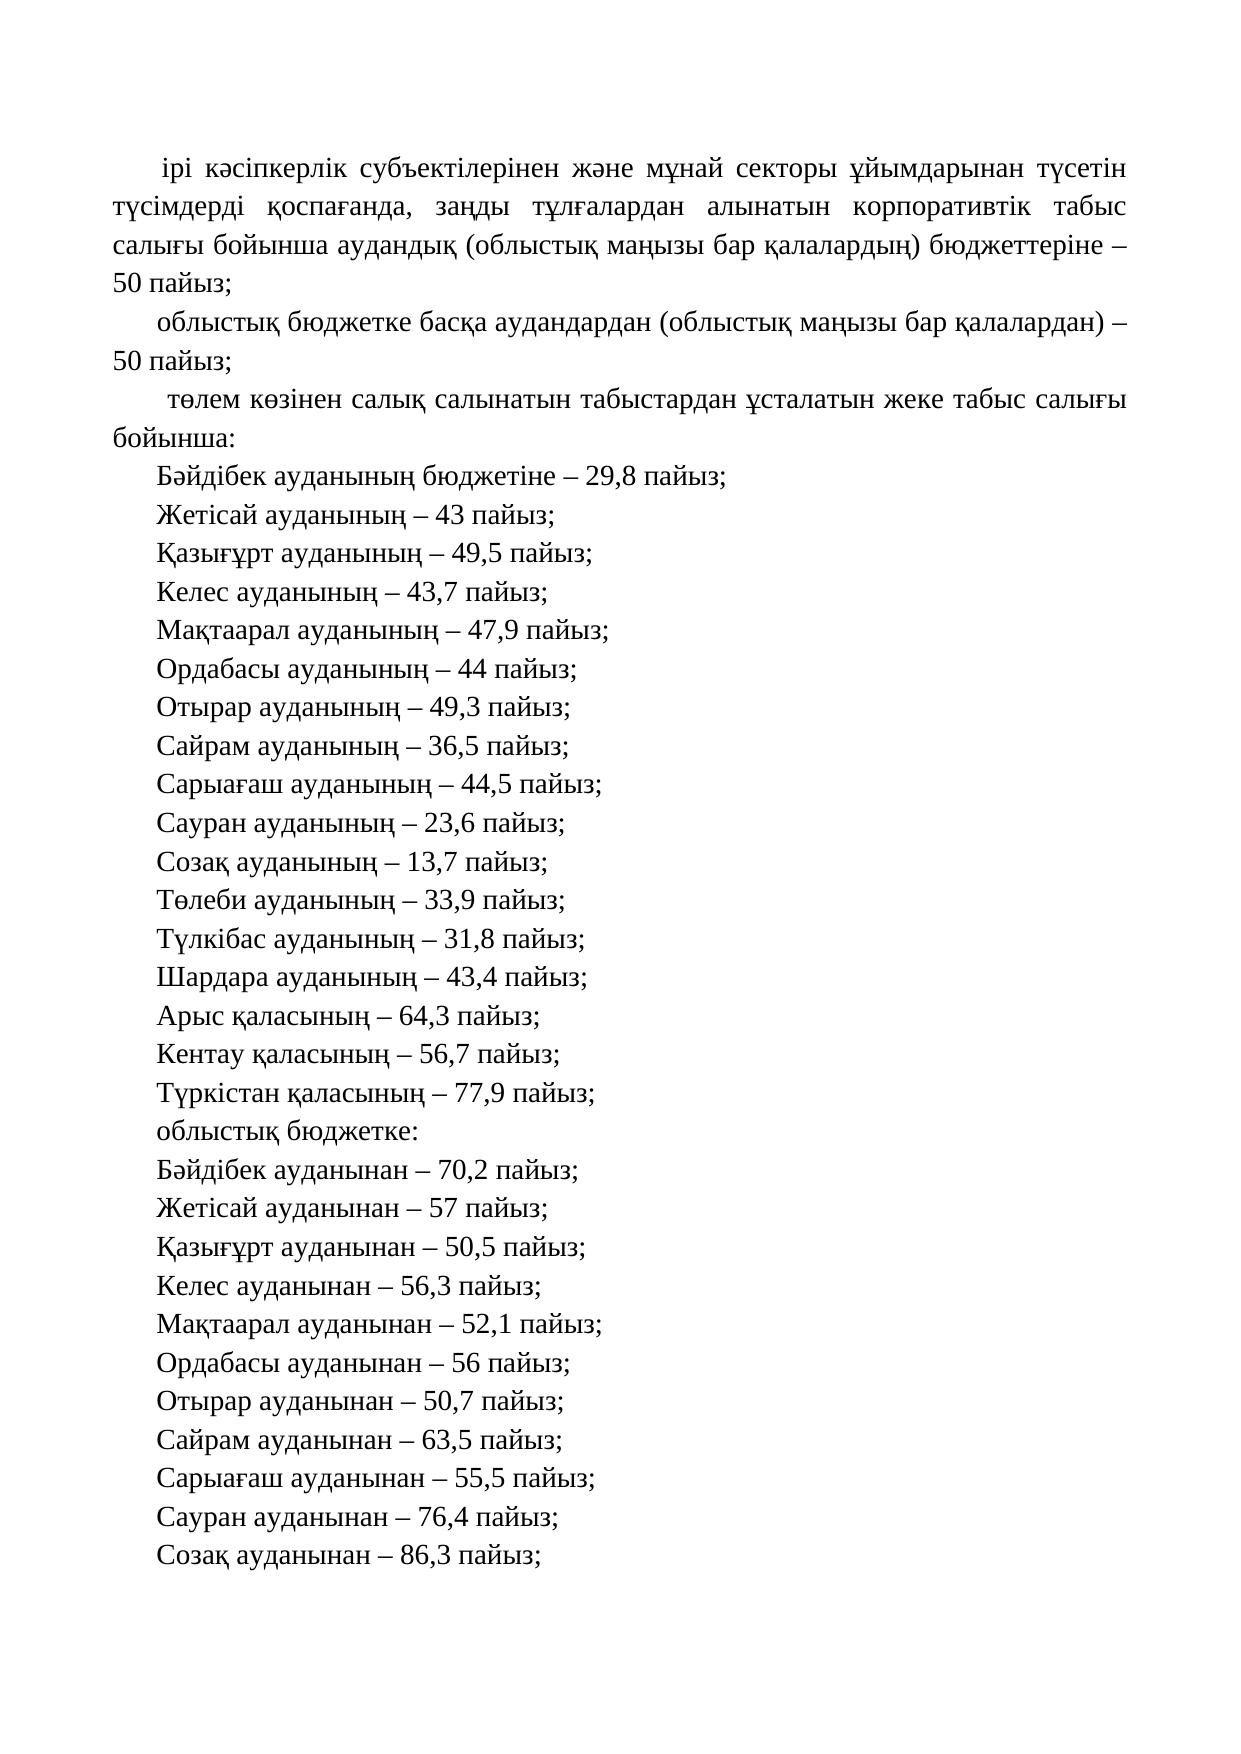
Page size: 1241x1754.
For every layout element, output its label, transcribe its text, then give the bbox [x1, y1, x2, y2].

text Мақтаарал ауданының – 47,9 пайыз; [112, 612, 1128, 646]
text облыстық бюджетке басқа аудандардан (облыстық маңызы бар қалалардан) – 50 пайыз; [112, 304, 1128, 376]
text Келес ауданының – 43,7 пайыз; [112, 574, 1128, 607]
text Сауран ауданының – 23,6 пайыз; [112, 805, 1128, 839]
text Түркістан қаласының – 77,9 пайыз; [112, 1075, 1128, 1108]
text Мақтаарал ауданынан – 52,1 пайыз; [112, 1306, 1128, 1340]
text Қазығұрт ауданынан – 50,5 пайыз; [112, 1229, 1128, 1263]
text Келес ауданынан – 56,3 пайыз; [112, 1268, 1128, 1301]
text Сайрам ауданының – 36,5 пайыз; [112, 728, 1128, 762]
text Жетісай ауданының – 43 пайыз; [112, 497, 1128, 530]
text Қазығұрт ауданының – 49,5 пайыз; [112, 535, 1128, 569]
text Шардара ауданының – 43,4 пайыз; [112, 959, 1128, 993]
text Сарыағаш ауданының – 44,5 пайыз; [112, 767, 1128, 800]
text Отырар ауданының – 49,3 пайыз; [112, 689, 1128, 723]
text Жетісай ауданынан – 57 пайыз; [112, 1191, 1128, 1224]
text Сауран ауданынан – 76,4 пайыз; [112, 1499, 1128, 1532]
text Сарыағаш ауданынан – 55,5 пайыз; [112, 1460, 1128, 1494]
text Кентау қаласының – 56,7 пайыз; [112, 1036, 1128, 1070]
text ірі кәсіпкерлік субъектілерінен және мұнай секторы ұйымдарынан түсетін түсімдерді қоспағанда, заңды тұлғалардан алынатын корпоративтік табыс салығы бойынша аудандық (облыстық маңызы бар қалалардың) бюджеттеріне – 50 пайыз; [112, 150, 1128, 299]
text облыстық бюджетке: [112, 1113, 1128, 1147]
text Созақ ауданының – 13,7 пайыз; [112, 844, 1128, 877]
text төлем көзінен салық салынатын табыстардан ұсталатын жеке табыс салығы бойынша: [112, 381, 1128, 453]
text Сайрам ауданынан – 63,5 пайыз; [112, 1422, 1128, 1455]
text Созақ ауданынан – 86,3 пайыз; [112, 1537, 1128, 1571]
text Арыс қаласының – 64,3 пайыз; [112, 998, 1128, 1031]
text Бәйдібек ауданының бюджетіне – 29,8 пайыз; [112, 458, 1128, 492]
text Отырар ауданынан – 50,7 пайыз; [112, 1383, 1128, 1417]
text Төлеби ауданының – 33,9 пайыз; [112, 882, 1128, 916]
text Бәйдібек ауданынан – 70,2 пайыз; [112, 1152, 1128, 1186]
text Ордабасы ауданынан – 56 пайыз; [112, 1345, 1128, 1378]
text Ордабасы ауданының – 44 пайыз; [112, 651, 1128, 684]
text Түлкібас ауданының – 31,8 пайыз; [112, 921, 1128, 954]
